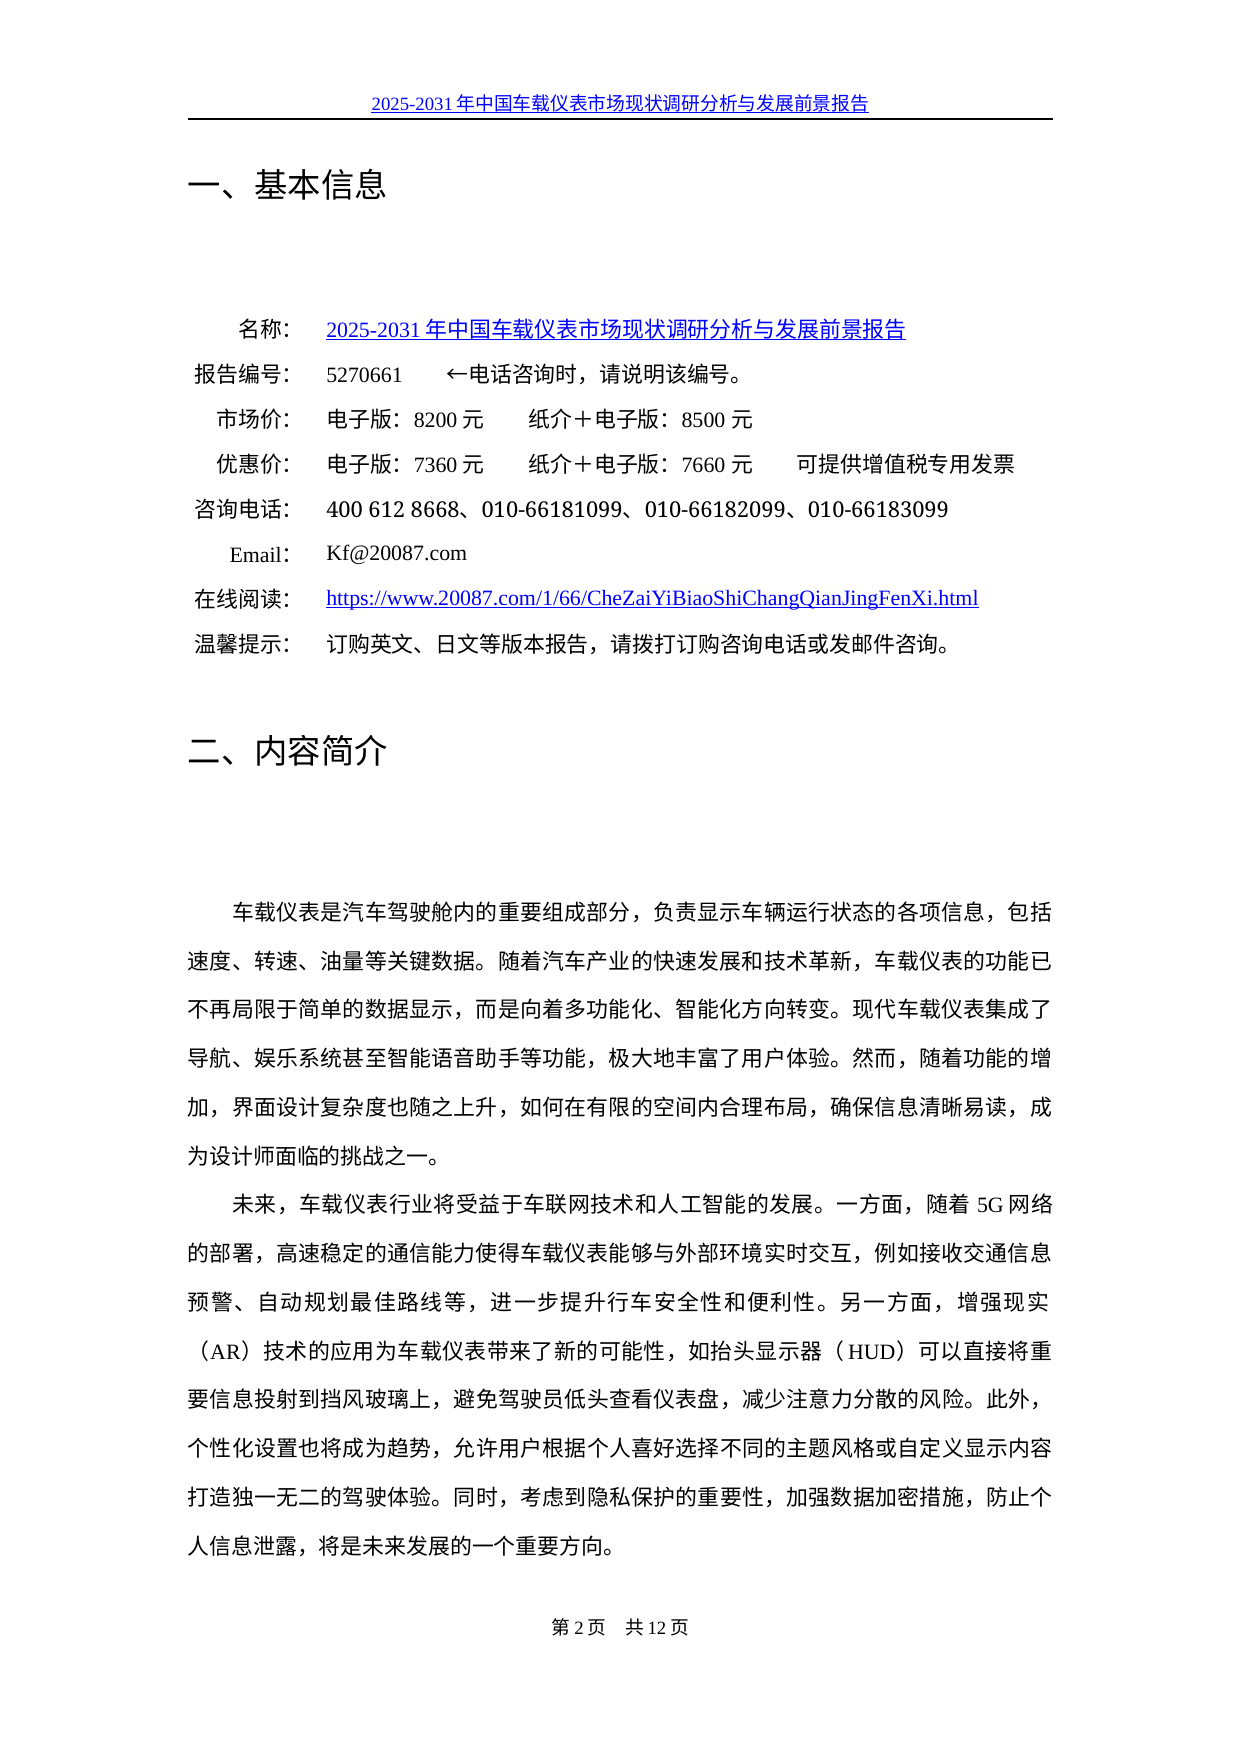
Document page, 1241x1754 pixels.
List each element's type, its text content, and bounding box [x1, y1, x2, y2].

title 二、内容简介 [187, 717, 1053, 782]
table_cell Email： [167, 537, 315, 582]
table_header 名称： [167, 312, 315, 357]
table_cell [315, 582, 1073, 627]
table_header 2025-2031年中国车载仪表市场现状调研分析与发展前景报告 [315, 312, 1073, 357]
table_cell 电子版：7360 元 纸介＋电子版：7660 元 可提供增值税专用发票 [315, 447, 1073, 492]
table_cell 优惠价： [167, 447, 315, 492]
table_cell 订购英文、日文等版本报告，请拨打订购咨询电话或发邮件咨询。 [315, 627, 1073, 672]
table_cell 5270661 ←电话咨询时，请说明该编号。 [315, 357, 1073, 402]
table_cell 市场价： [167, 402, 315, 447]
title 一、基本信息 [187, 150, 1053, 215]
table_cell Kf@20087.com [315, 537, 1073, 582]
table_cell 400 612 8668、010-66181099、010-66182099、010-66183099 [315, 492, 1073, 537]
table_cell 报告编号： [167, 357, 315, 402]
table_cell 温馨提示： [167, 627, 315, 672]
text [187, 894, 1053, 1561]
table_cell 在线阅读： [167, 582, 315, 627]
table_cell 咨询电话： [167, 492, 315, 537]
table_cell 电子版：8200 元 纸介＋电子版：8500 元 [315, 402, 1073, 447]
